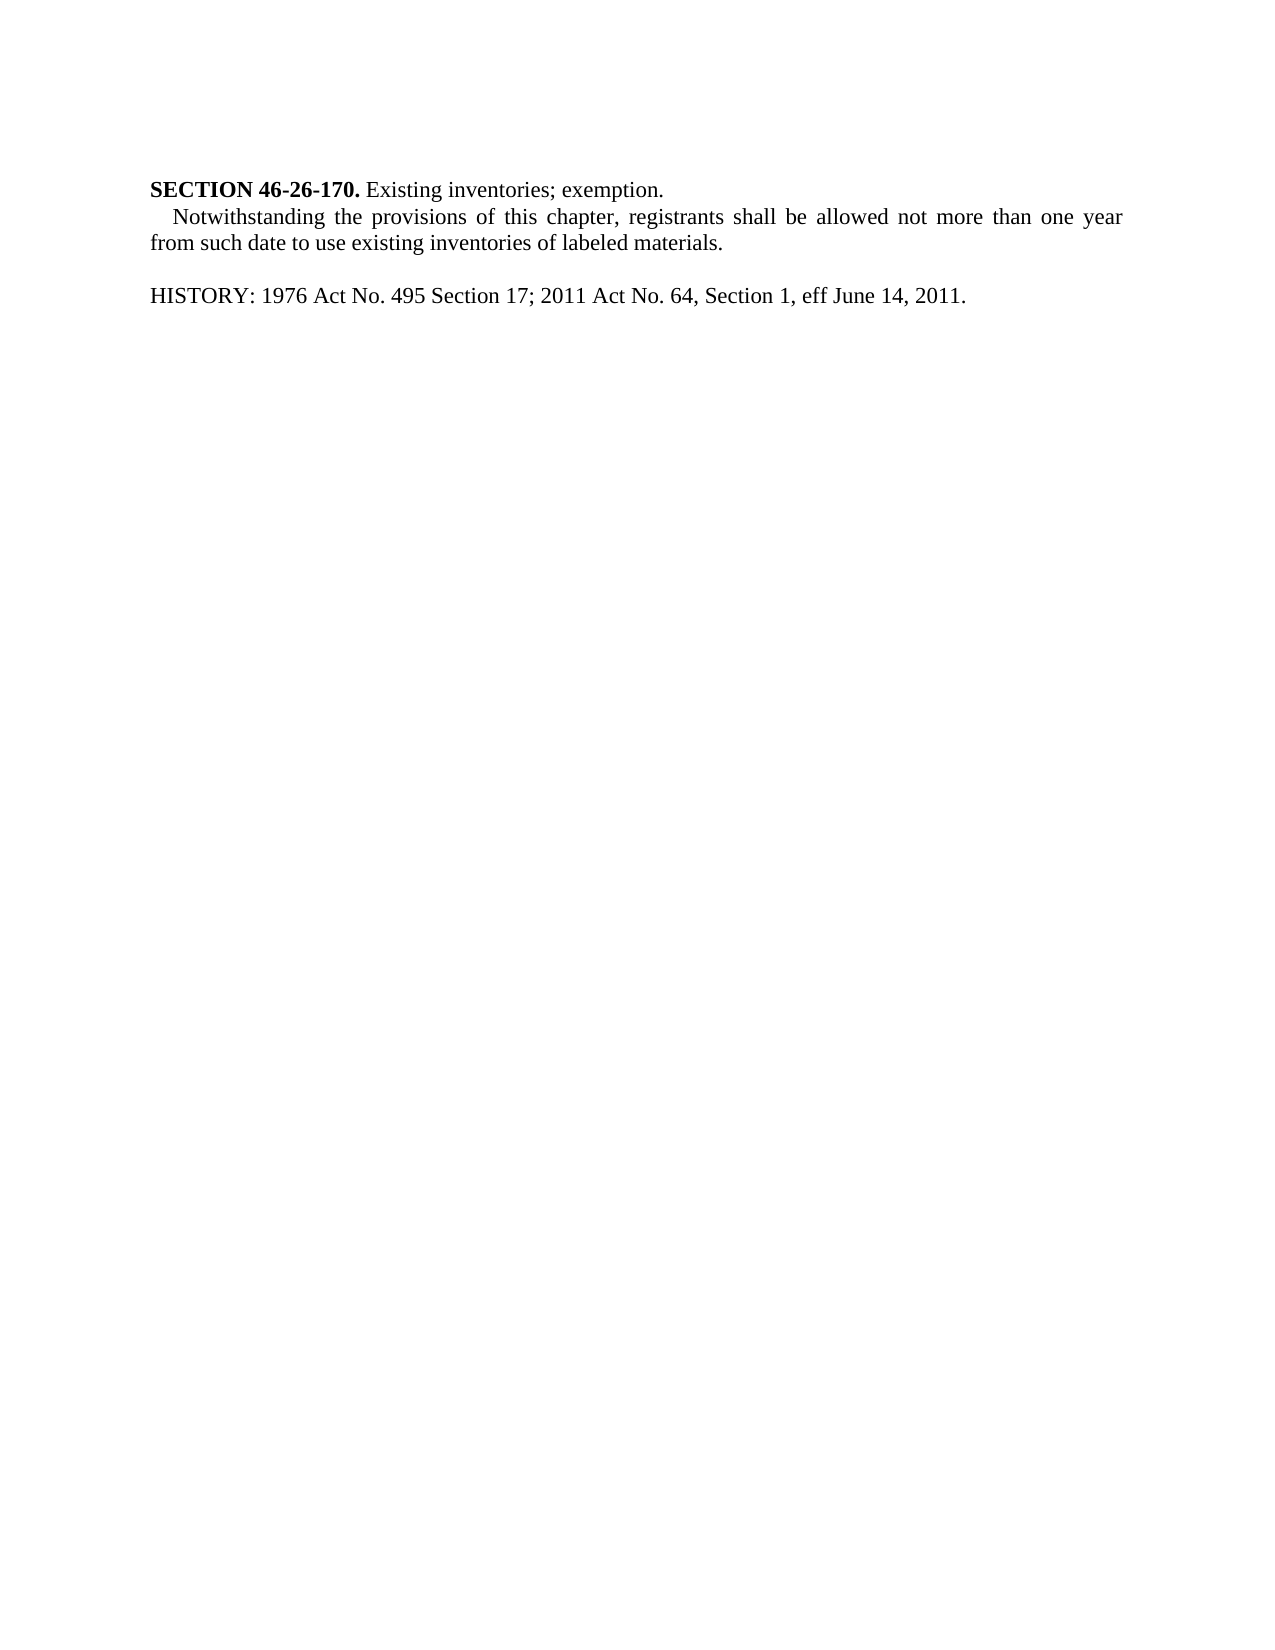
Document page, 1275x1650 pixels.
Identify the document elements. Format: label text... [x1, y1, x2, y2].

text HISTORY: 1976 Act No. 495 Section 17; 2011 Act No. 64, Section 1, eff June 14, 2011. [150, 282, 1125, 308]
text Notwithstanding the provisions of this chapter, registrants shall be allowed not more than one year from such date to use existing inventories of labeled materials. [150, 203, 1125, 255]
text SECTION 46-26-170. Existing inventories; exemption. [150, 176, 1125, 203]
